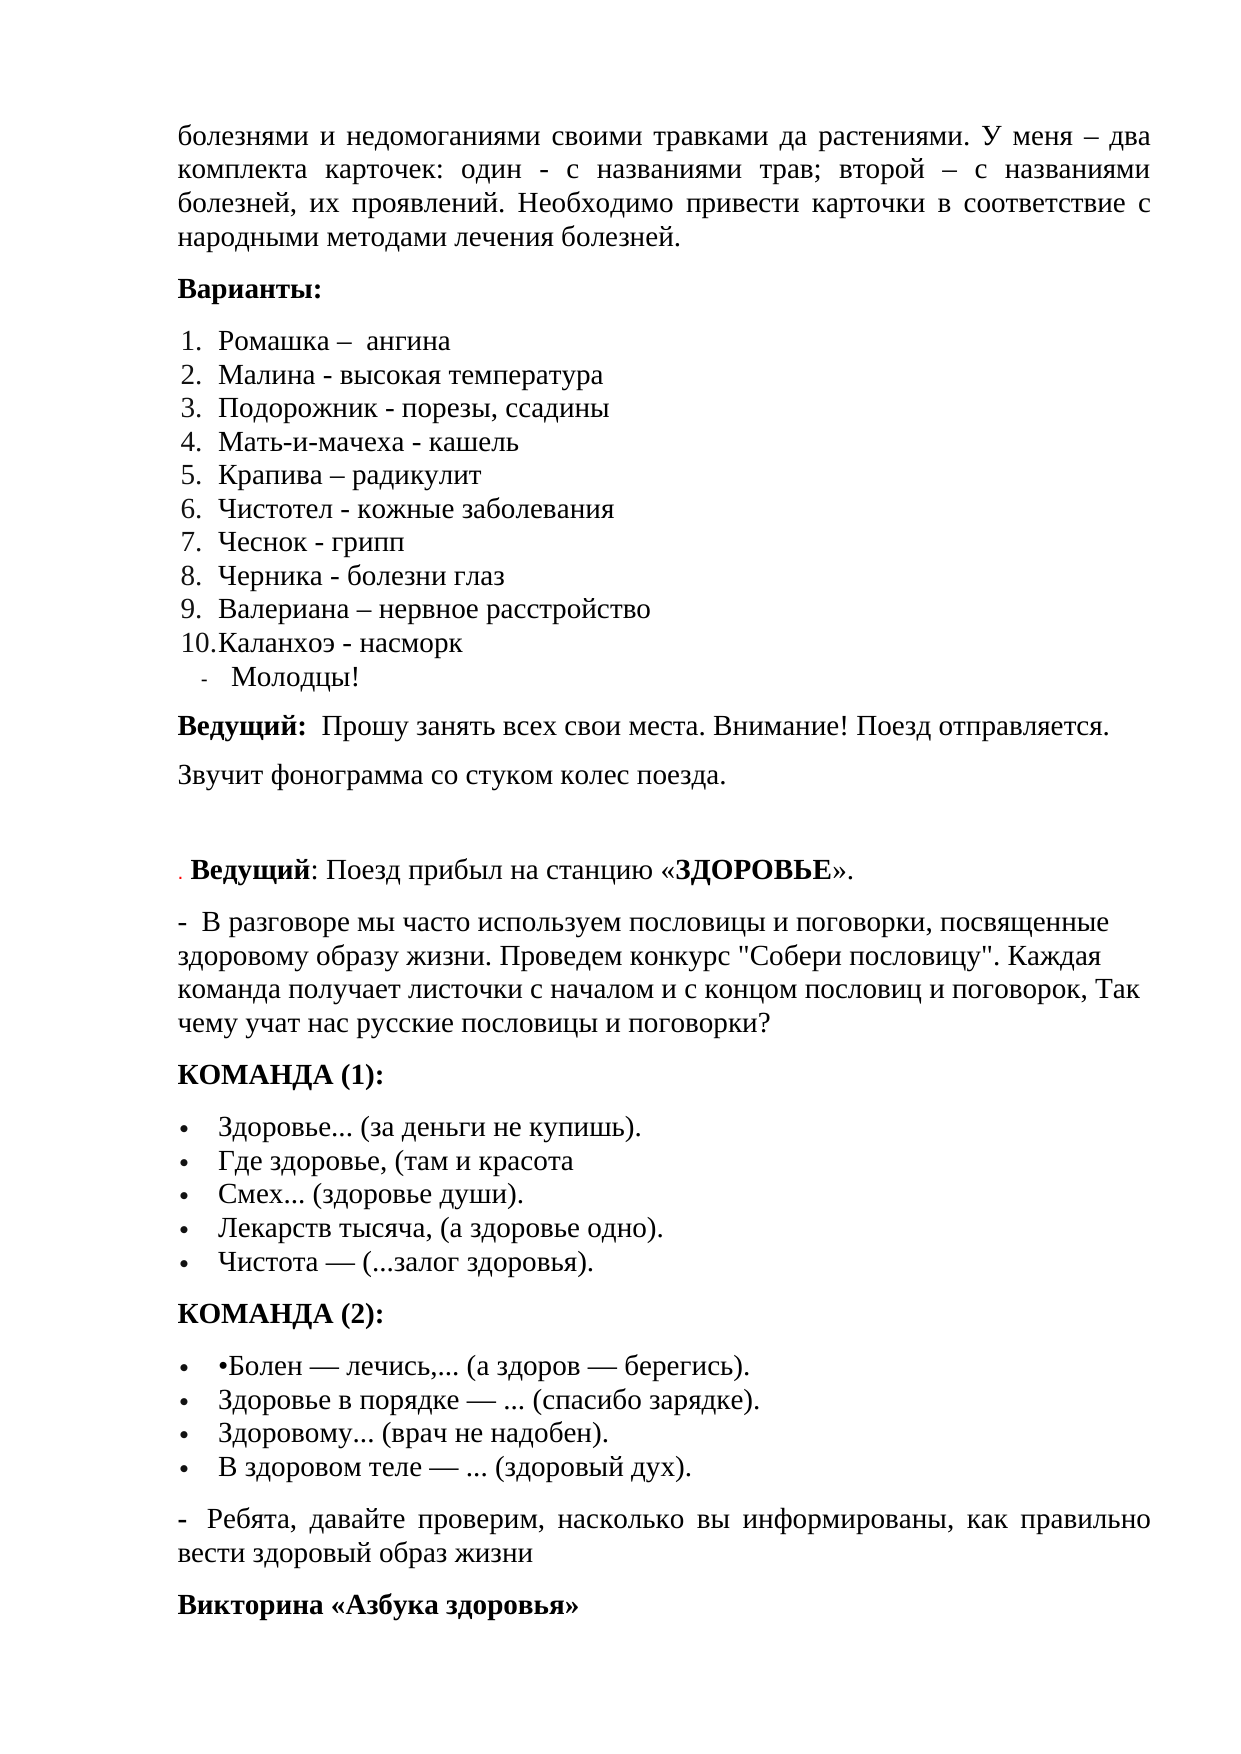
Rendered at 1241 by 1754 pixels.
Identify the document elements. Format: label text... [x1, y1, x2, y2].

list Здоровье в порядке — ... (спасибо зарядке). [180, 1382, 1152, 1415]
text Ведущий: Прошу занять всех свои места. Внимание! Поезд отправляется. [177, 708, 1152, 741]
text . Ведущий: Поезд прибыл на станцию «ЗДОРОВЬЕ». [177, 852, 1152, 886]
list Малина - высокая температура [180, 357, 1152, 390]
text Звучит фонограмма со стуком колес поезда. [177, 757, 1152, 791]
list Валериана – нервное расстройство [180, 592, 1152, 625]
text Варианты: [177, 271, 1152, 304]
list Здоровому... (врач не надобен). [180, 1415, 1152, 1449]
list Лекарств тысяча, (а здоровье одно). [180, 1210, 1152, 1244]
text - В разговоре мы часто используем пословицы и поговорки, посвященные здоровому образу жизни. Проведем конкурс "Собери пословицу". Каждая команда получает листочки с началом и с концом пословиц и поговорок, Так чему учат нас русские пословицы и поговорки? [177, 904, 1152, 1038]
text - Ребята, давайте проверим, насколько вы информированы, как правильно вести здоровый образ жизни [177, 1501, 1152, 1568]
list Здоровье... (за деньги не купишь). [180, 1109, 1152, 1143]
list Подорожник - порезы, ссадины [180, 390, 1152, 424]
list Крапива – радикулит [180, 457, 1152, 491]
list Чистотел - кожные заболевания [180, 491, 1152, 524]
text КОМАНДА (1): [177, 1057, 1152, 1091]
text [177, 118, 1152, 252]
list Черника - болезни глаз [180, 558, 1152, 592]
list В здоровом теле — ... (здоровый дух). [180, 1449, 1152, 1482]
list •Болен — лечись,... (а здоров — берегись). [180, 1348, 1152, 1382]
list Ромашка – ангина [180, 323, 1152, 357]
list Мать-и-мачеха - кашель [180, 424, 1152, 457]
list Каланхоэ - насморк [180, 625, 1152, 659]
list Чеснок - грипп [180, 524, 1152, 558]
text Викторина «Азбука здоровья» [177, 1587, 1152, 1621]
list Смех... (здоровье души). [180, 1177, 1152, 1210]
list Чистота — (...залог здоровья). [180, 1244, 1152, 1277]
text - Молодцы! [177, 659, 1152, 692]
text КОМАНДА (2): [177, 1296, 1152, 1329]
list Где здоровье, (там и красота [180, 1143, 1152, 1177]
